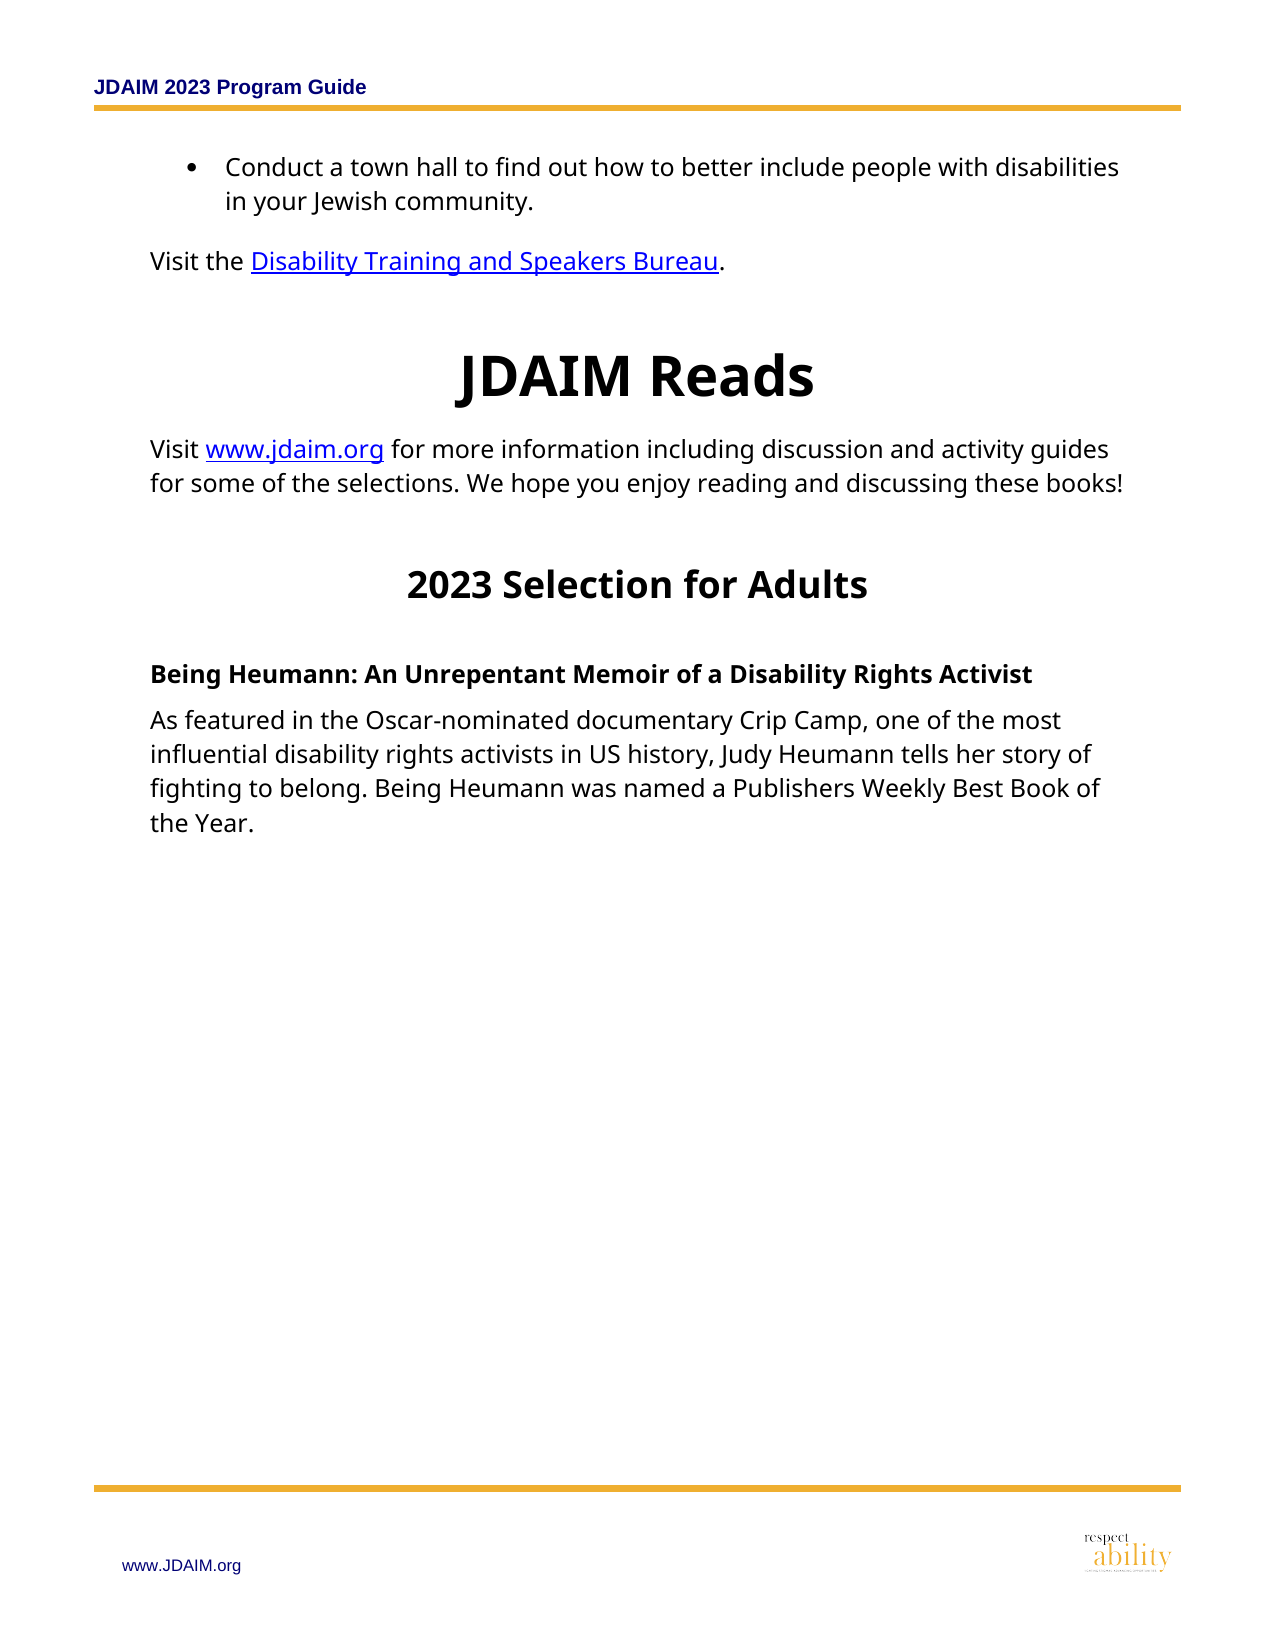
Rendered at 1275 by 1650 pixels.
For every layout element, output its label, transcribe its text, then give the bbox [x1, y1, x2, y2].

subtitle JDAIM Reads [150, 336, 1125, 413]
text Visit the Disability Training and Speakers Bureau. [150, 243, 1125, 277]
text Visit www.jdaim.org for more information including discussion and activity guides for some of the selections. We hope you enjoy reading and discussing these books! [150, 432, 1125, 500]
subtitle 2023 Selection for Adults [150, 559, 1125, 610]
picture [1084, 1533, 1172, 1572]
text Being Heumann: An Unrepentant Memoir of a Disability Rights Activist [150, 656, 1125, 691]
list Conduct a town hall to find out how to better include people with disabilities in your Jewish community. [187, 150, 1125, 218]
text As featured in the Oscar-nominated documentary Crip Camp, one of the most influential disability rights activists in US history, Judy Heumann tells her story of fighting to belong. Being Heumann was named a Publishers Weekly Best Book of the Year. [254, 703, 1125, 839]
